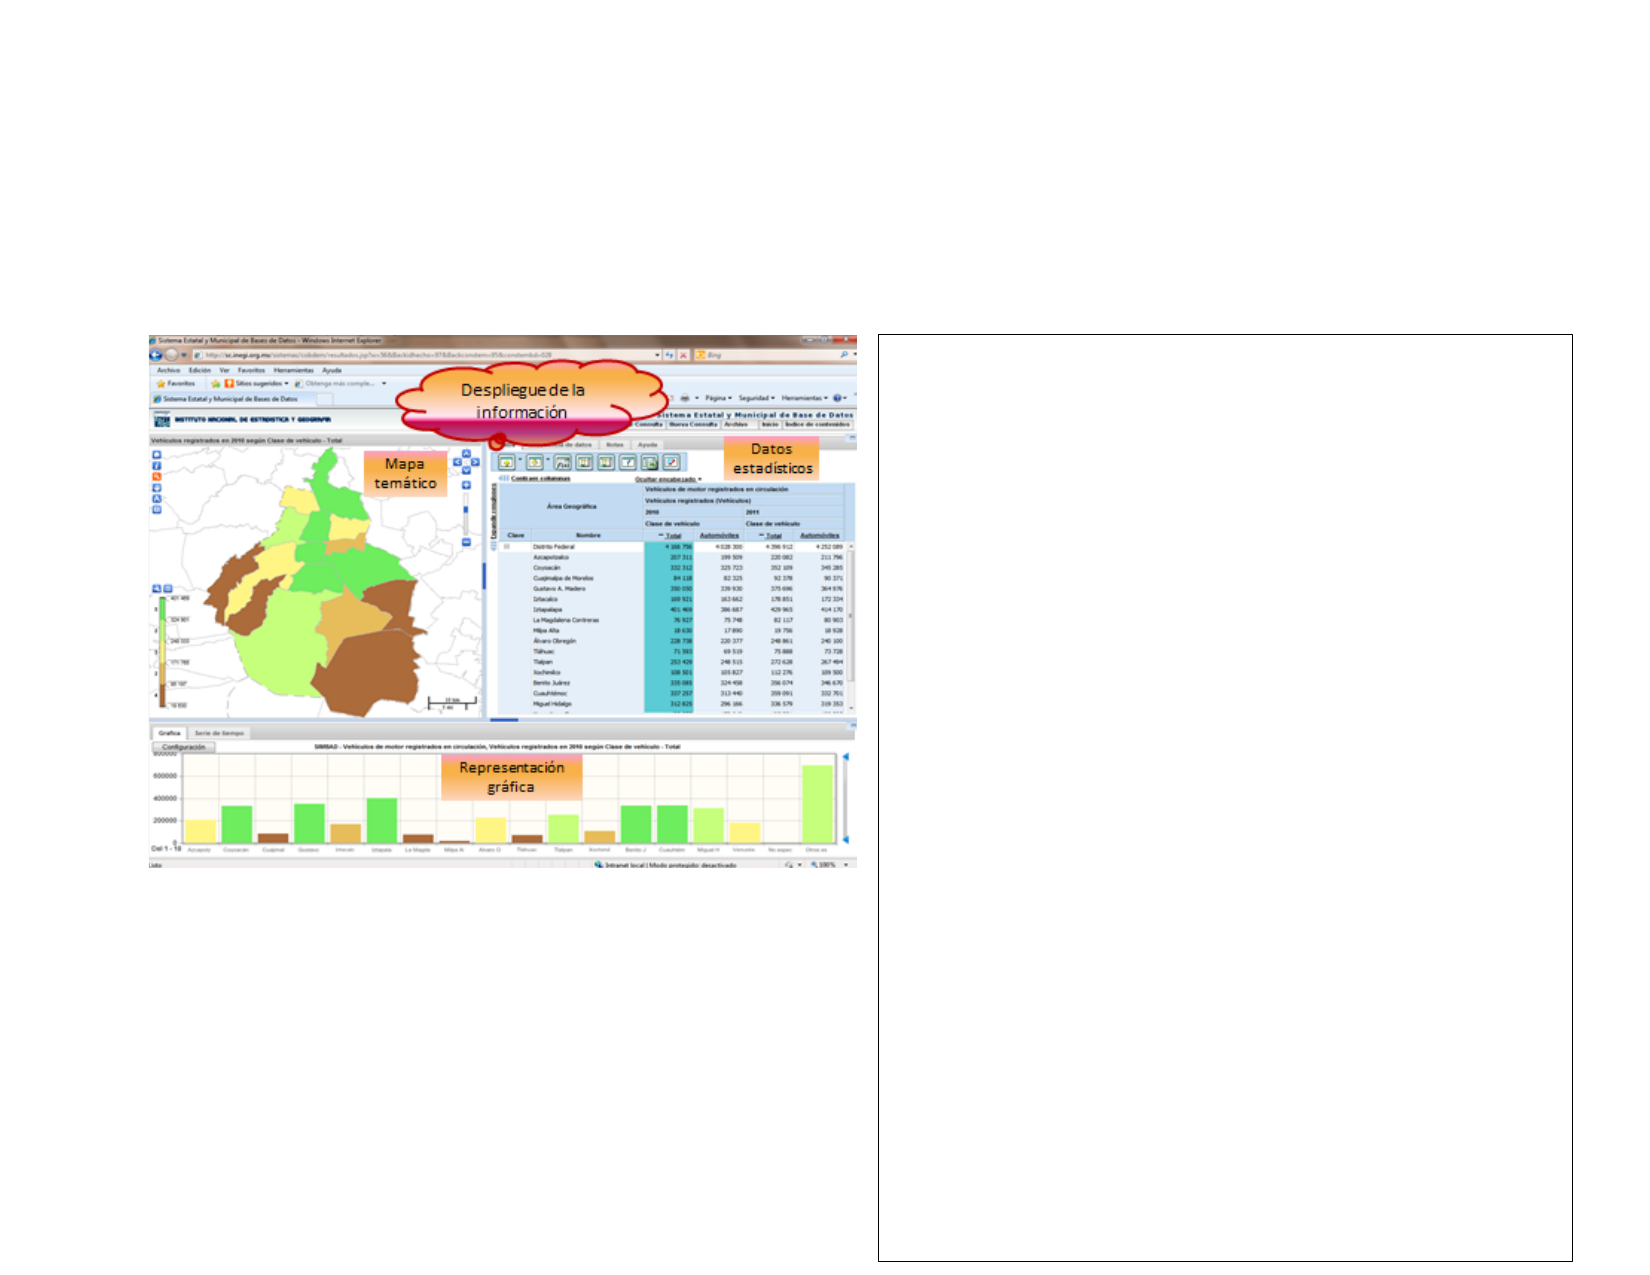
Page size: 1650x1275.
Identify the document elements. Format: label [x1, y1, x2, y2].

picture [147, 335, 857, 866]
